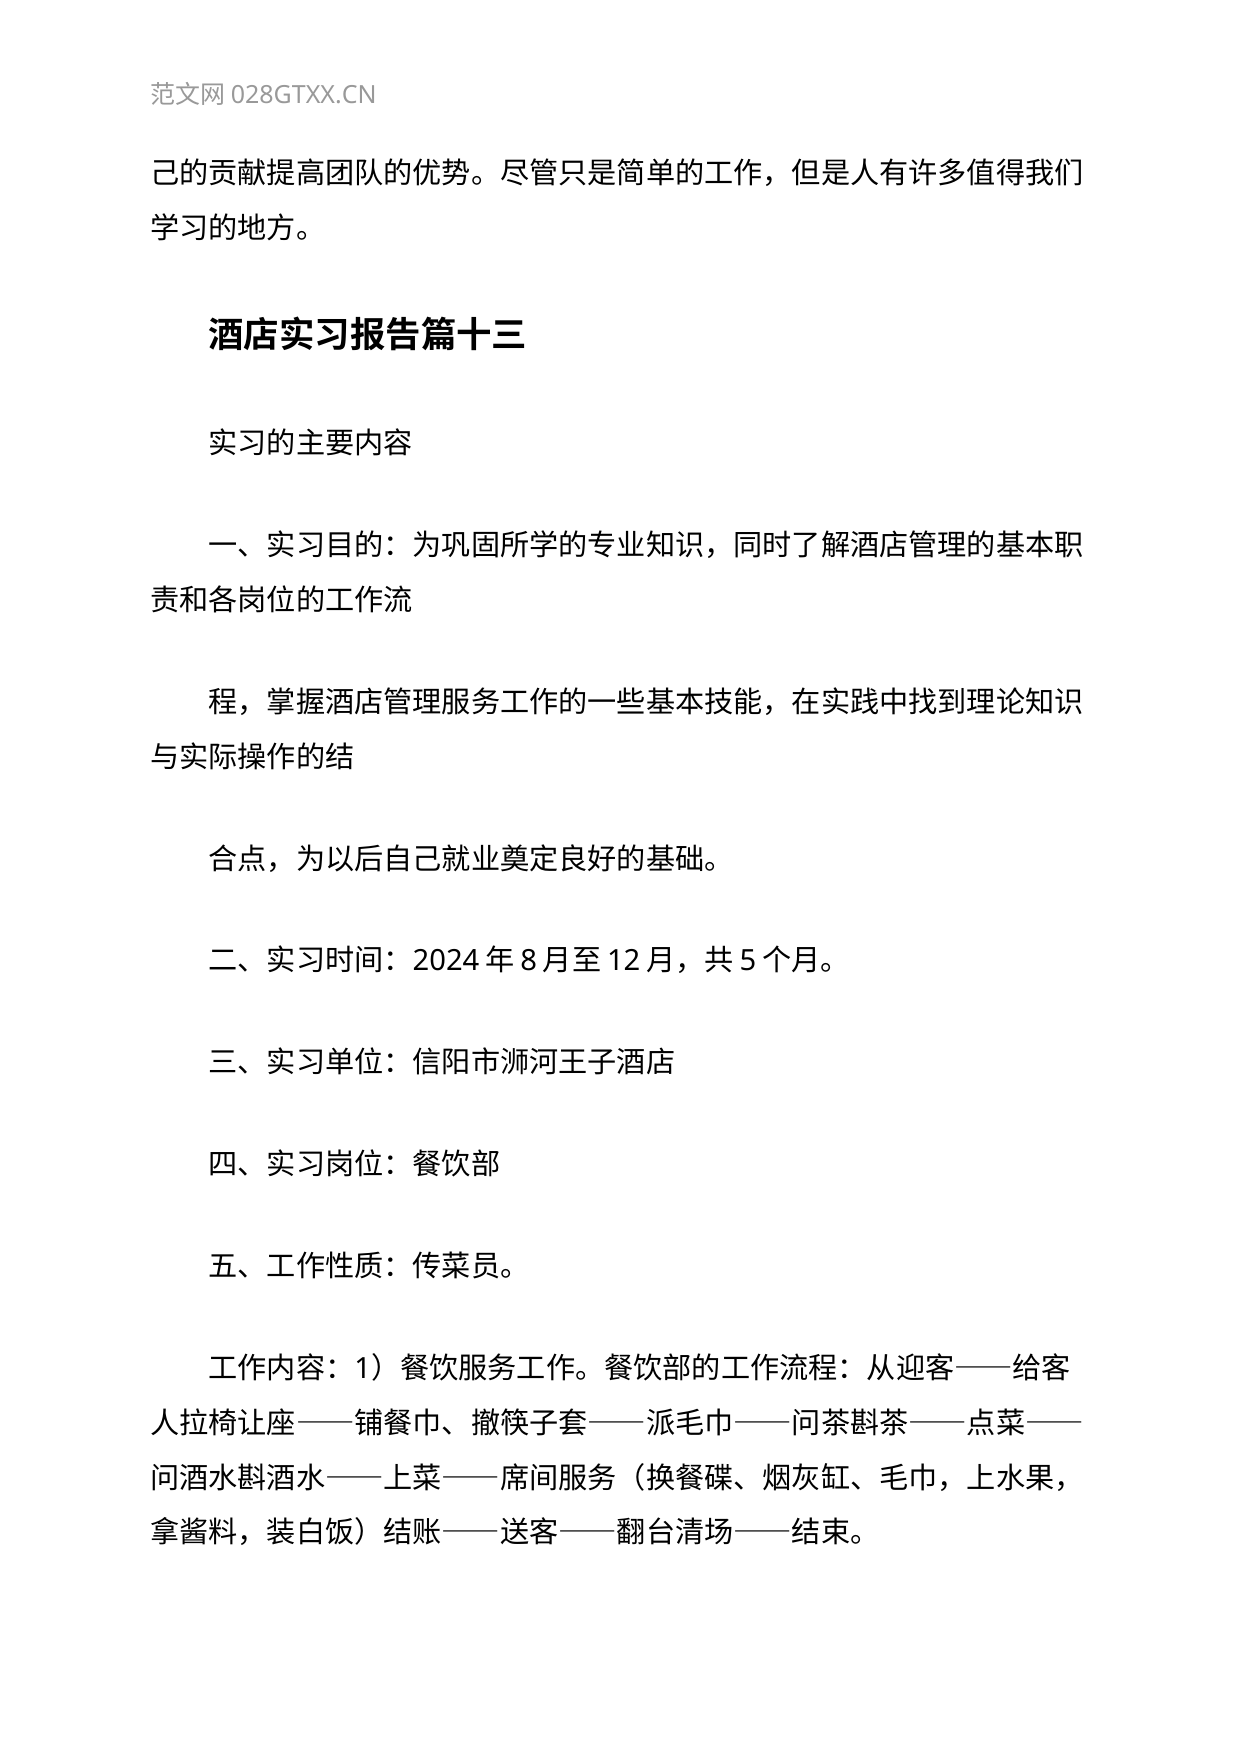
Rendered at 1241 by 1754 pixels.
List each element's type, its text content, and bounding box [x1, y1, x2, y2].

text 二、实习时间：2024年8月至12月，共5个月。 [150, 937, 1090, 979]
text 酒店实习报告篇十三 [150, 307, 1090, 358]
text 四、实习岗位：餐饮部 [150, 1141, 1090, 1183]
text 一、实习目的：为巩固所学的专业知识，同时了解酒店管理的基本职责和各岗位的工作流 [150, 522, 1090, 619]
text 三、实习单位：信阳市浉河王子酒店 [150, 1039, 1090, 1081]
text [150, 150, 1090, 247]
text 合点，为以后自己就业奠定良好的基础。 [150, 835, 1090, 877]
text 实习的主要内容 [150, 420, 1090, 462]
text 程，掌握酒店管理服务工作的一些基本技能，在实践中找到理论知识与实际操作的结 [150, 678, 1090, 776]
text 工作内容：1）餐饮服务工作。餐饮部的工作流程：从迎客——给客人拉椅让座——铺餐巾、撤筷子套——派毛巾——问茶斟茶——点菜——问酒水斟酒水——上菜——席间服务（换餐碟、烟灰缸、毛巾，上水果，拿酱料，装白饭）结账——送客——翻台清场——结束。 [150, 1344, 1090, 1551]
text 五、工作性质：传菜员。 [150, 1242, 1090, 1285]
